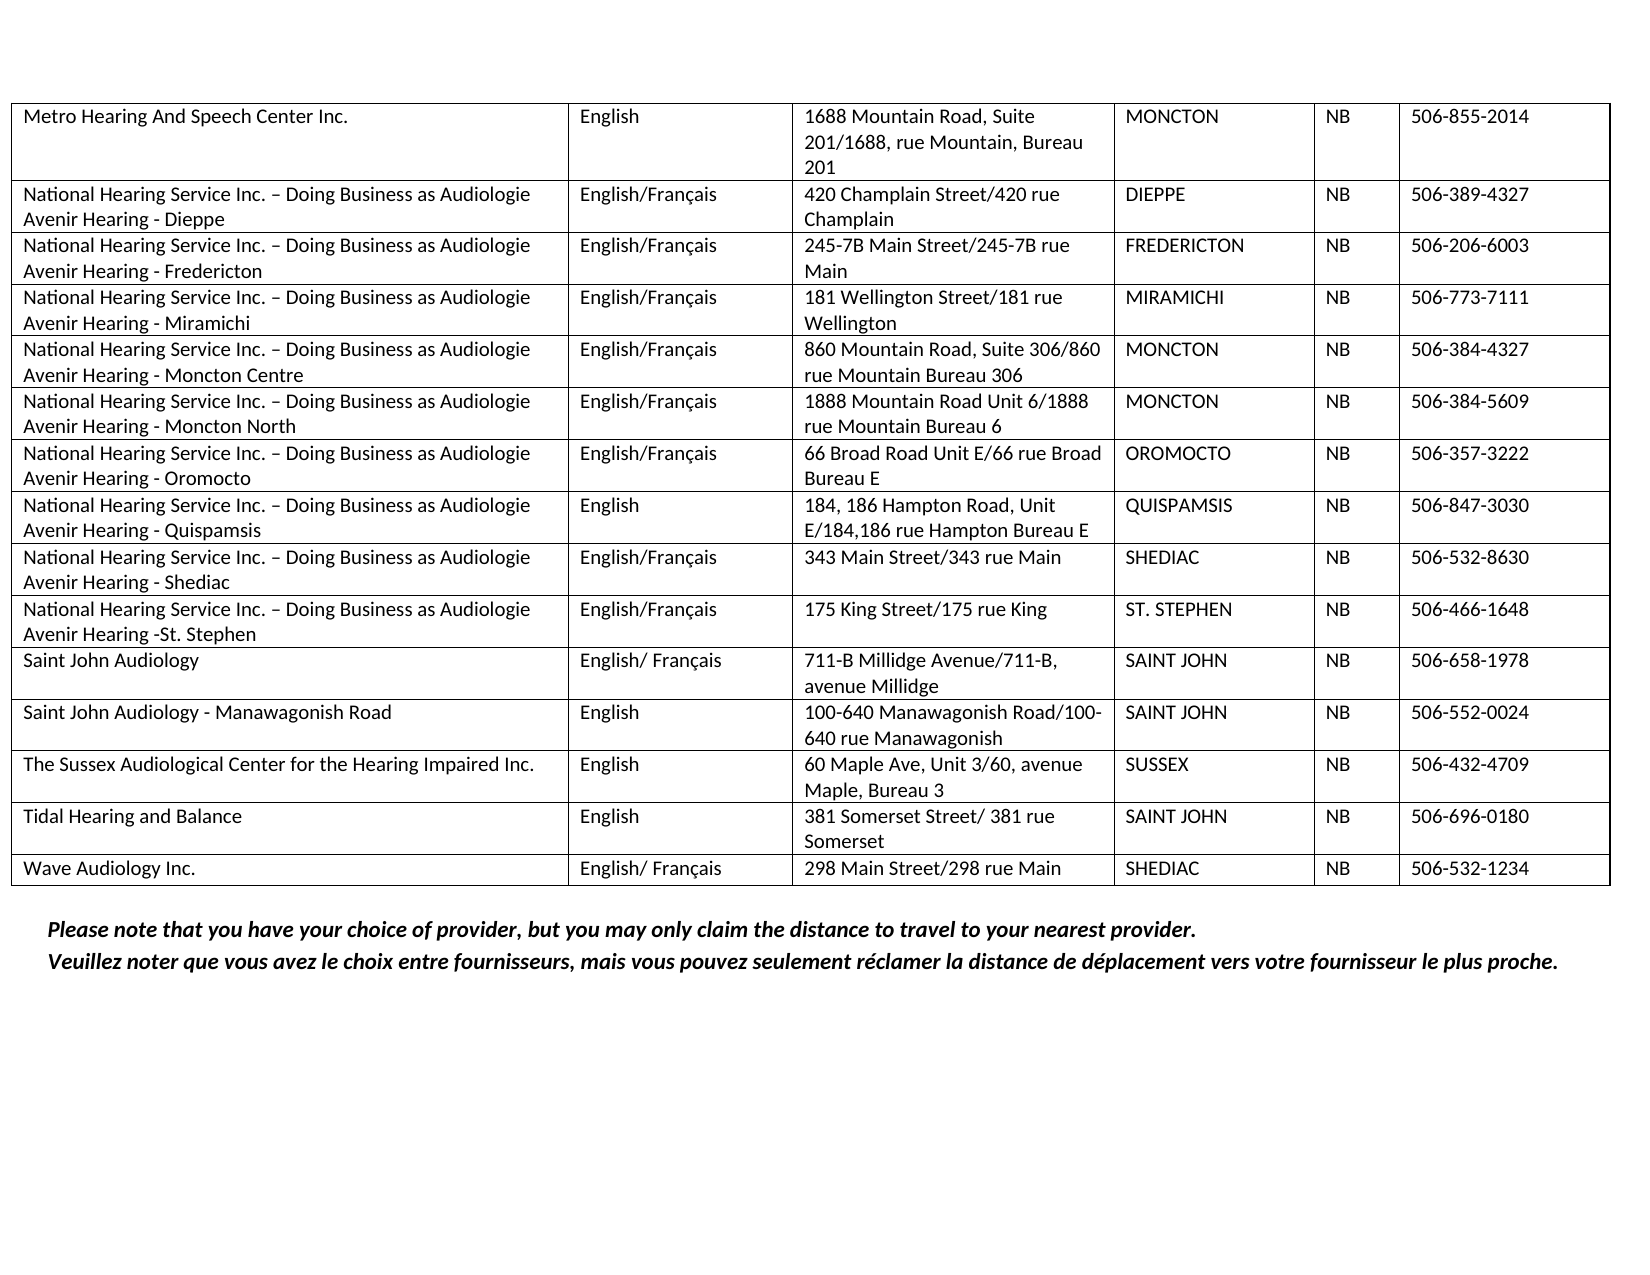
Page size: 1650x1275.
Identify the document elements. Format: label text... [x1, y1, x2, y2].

table_header Please note that you have your choice of provider, but you may only claim the distance to travel to your nearest provider. [0, 103, 1650, 943]
table_cell Veuillez noter que vous avez le choix entre fournisseurs, mais vous pouvez seulement réclamer la distance de déplacement vers votre fournisseur le plus proche. [0, 943, 1650, 975]
